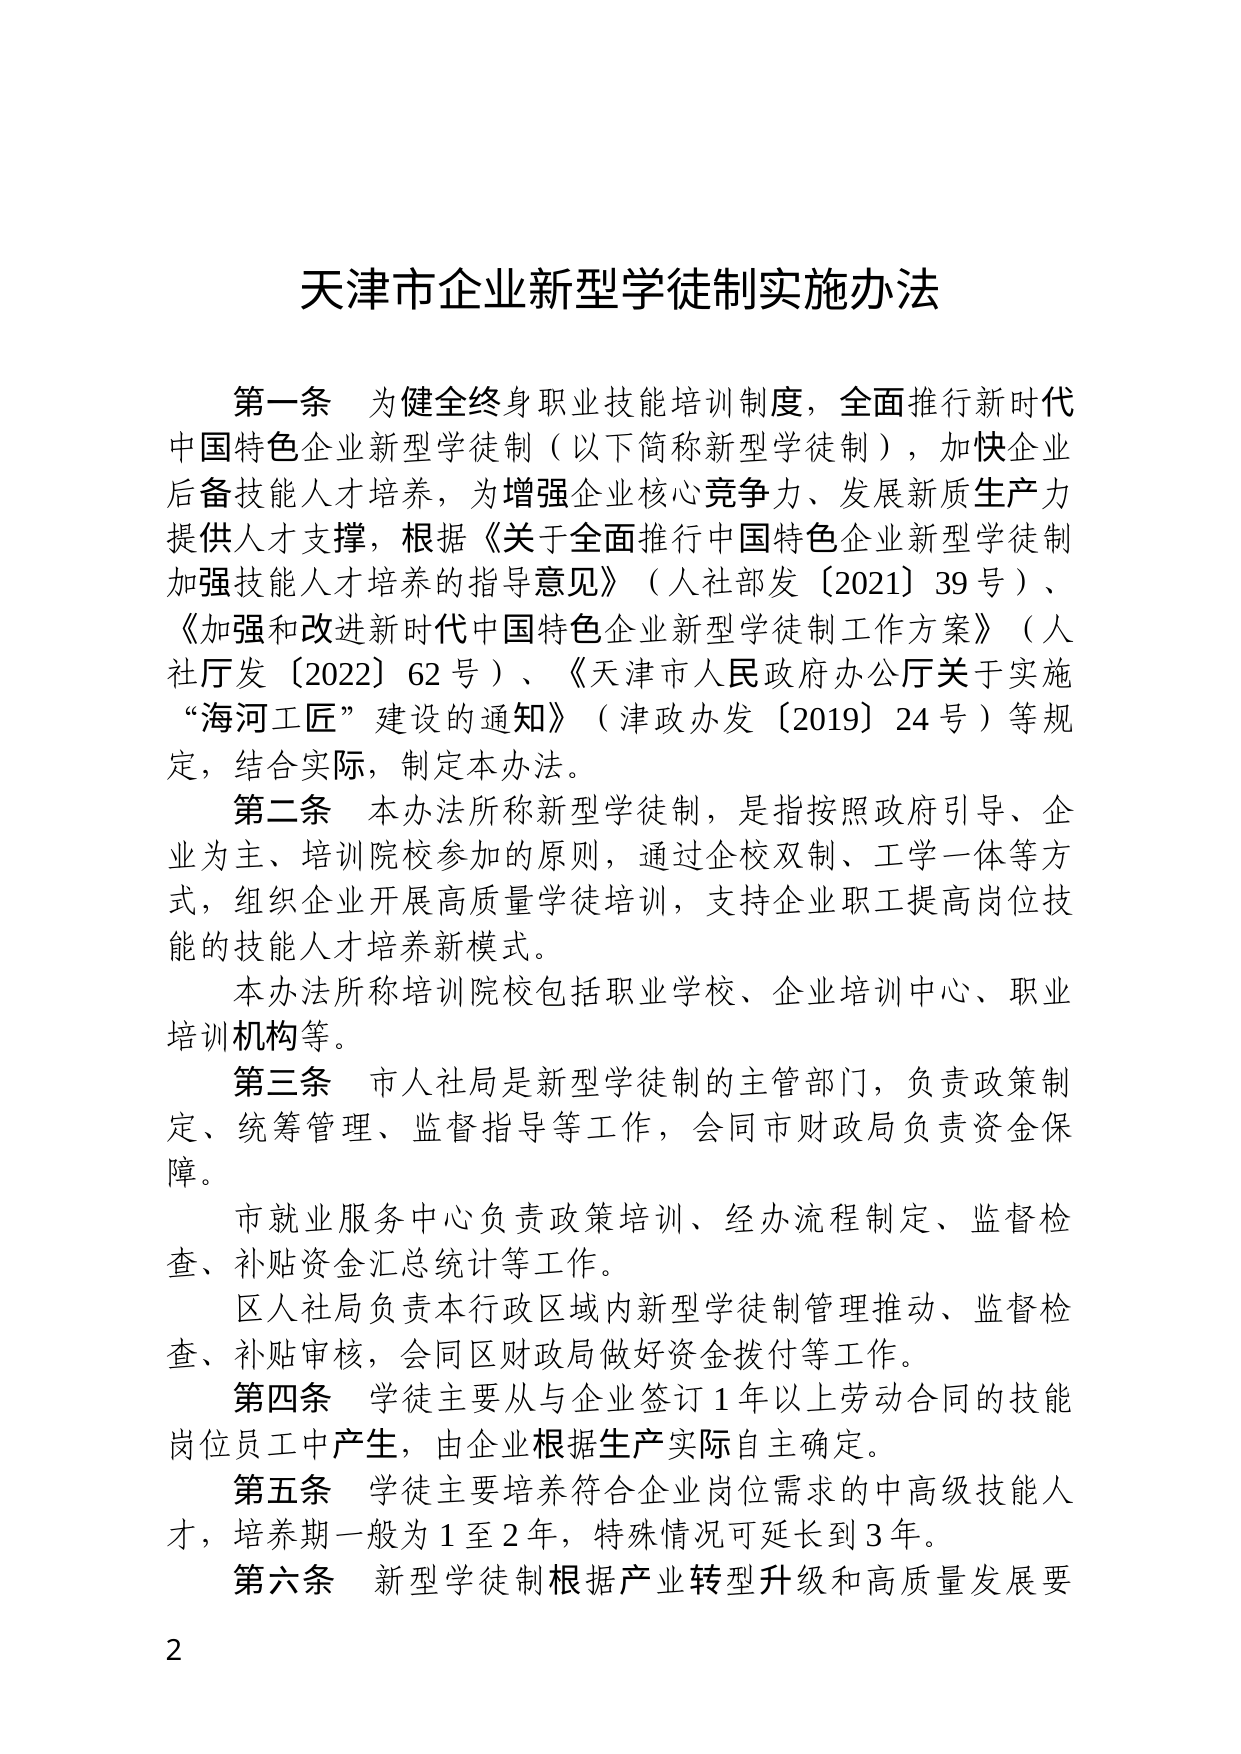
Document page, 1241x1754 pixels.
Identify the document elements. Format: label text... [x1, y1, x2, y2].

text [165, 1556, 1075, 1601]
text 第五条 学徒主要培养符合企业岗位需求的中高级技能人才，培养期一般为1至2年，特殊情况可延长到3年。 [165, 1465, 1075, 1556]
text 区人社局负责本行政区域内新型学徒制管理推动、监督检查、补贴审核，会同区财政局做好资金拨付等工作。 [165, 1284, 1075, 1374]
text 第三条 市人社局是新型学徒制的主管部门，负责政策制定、统筹管理、监督指导等工作，会同市财政局负责资金保障。 [165, 1057, 1075, 1193]
text 第二条 本办法所称新型学徒制，是指按照政府引导、企业为主、培训院校参加的原则，通过企校双制、工学一体等方式，组织企业开展高质量学徒培训，支持企业职工提高岗位技能的技能人才培养新模式。 [165, 785, 1075, 967]
text 第一条 为健全终身职业技能培训制度，全面推行新时代中国特色企业新型学徒制（以下简称新型学徒制），加快企业后备技能人才培养，为增强企业核心竞争力、发展新质生产力提供人才支撑，根据《关于全面推行中国特色企业新型学徒制加强技能人才培养的指导意见》（人社部发〔2021〕39号）、《加强和改进新时代中国特色企业新型学徒制工作方案》（人社厅发〔2022〕62号）、《天津市人民政府办公厅关于实施“海河工匠”建设的通知》（津政办发〔2019〕24号）等规定，结合实际，制定本办法。 [165, 377, 1075, 785]
text 第四条 学徒主要从与企业签订1年以上劳动合同的技能岗位员工中产生，由企业根据生产实际自主确定。 [165, 1374, 1075, 1465]
text 本办法所称培训院校包括职业学校、企业培训中心、职业培训机构等。 [165, 967, 1075, 1057]
text 天津市企业新型学徒制实施办法 [165, 242, 1075, 332]
text 市就业服务中心负责政策培训、经办流程制定、监督检查、补贴资金汇总统计等工作。 [165, 1193, 1075, 1284]
